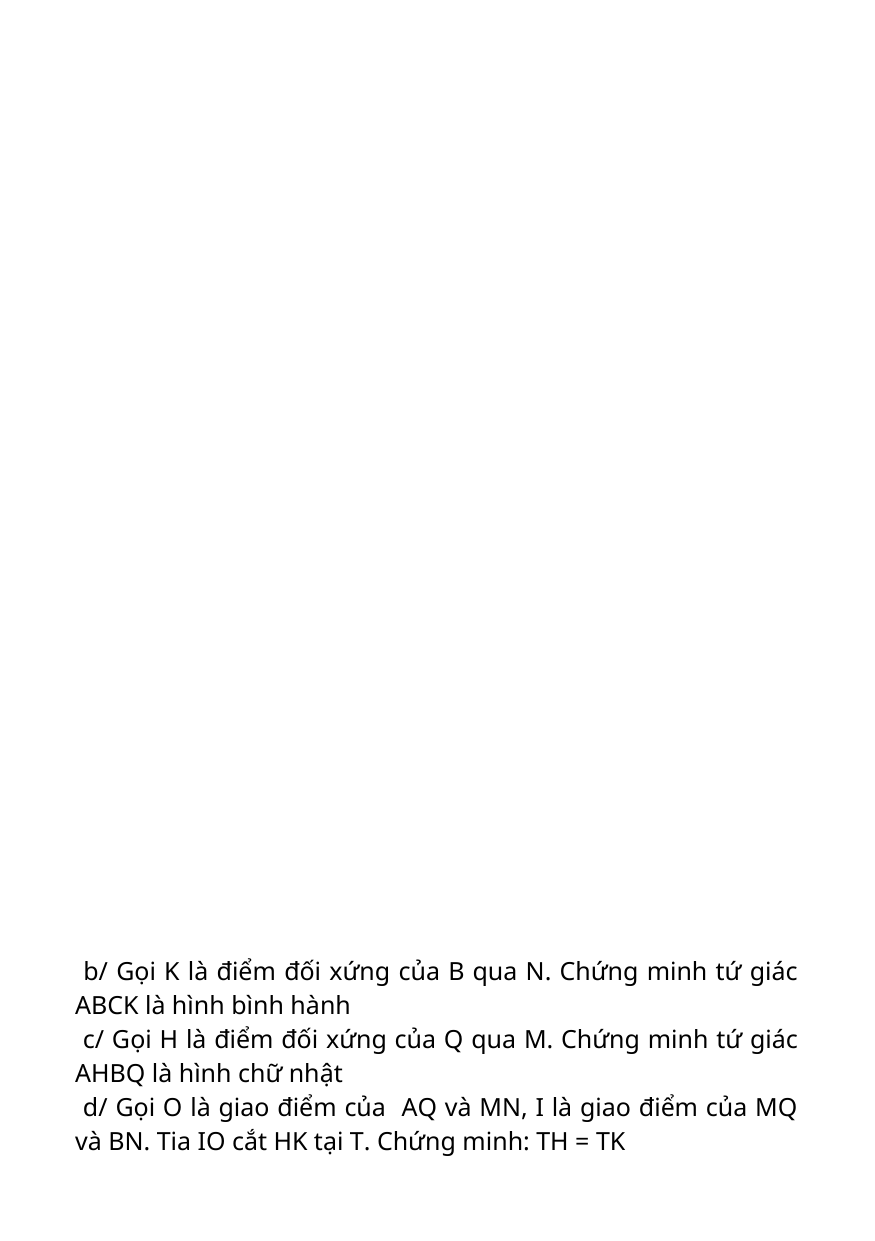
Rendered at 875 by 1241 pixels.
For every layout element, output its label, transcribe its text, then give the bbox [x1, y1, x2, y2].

text b/ Gọi K là điểm đối xứng của B qua N. Chứng minh tứ giác ABCK là hình bình hành [75, 953, 799, 1021]
text d/ Gọi O là giao điểm của AQ và MN, I là giao điểm của MQ và BN. Tia IO cắt HK tại T. Chứng minh: TH = TK [75, 1089, 799, 1158]
text c/ Gọi H là điểm đối xứng của Q qua M. Chứng minh tứ giác AHBQ là hình chữ nhật [75, 1021, 799, 1089]
